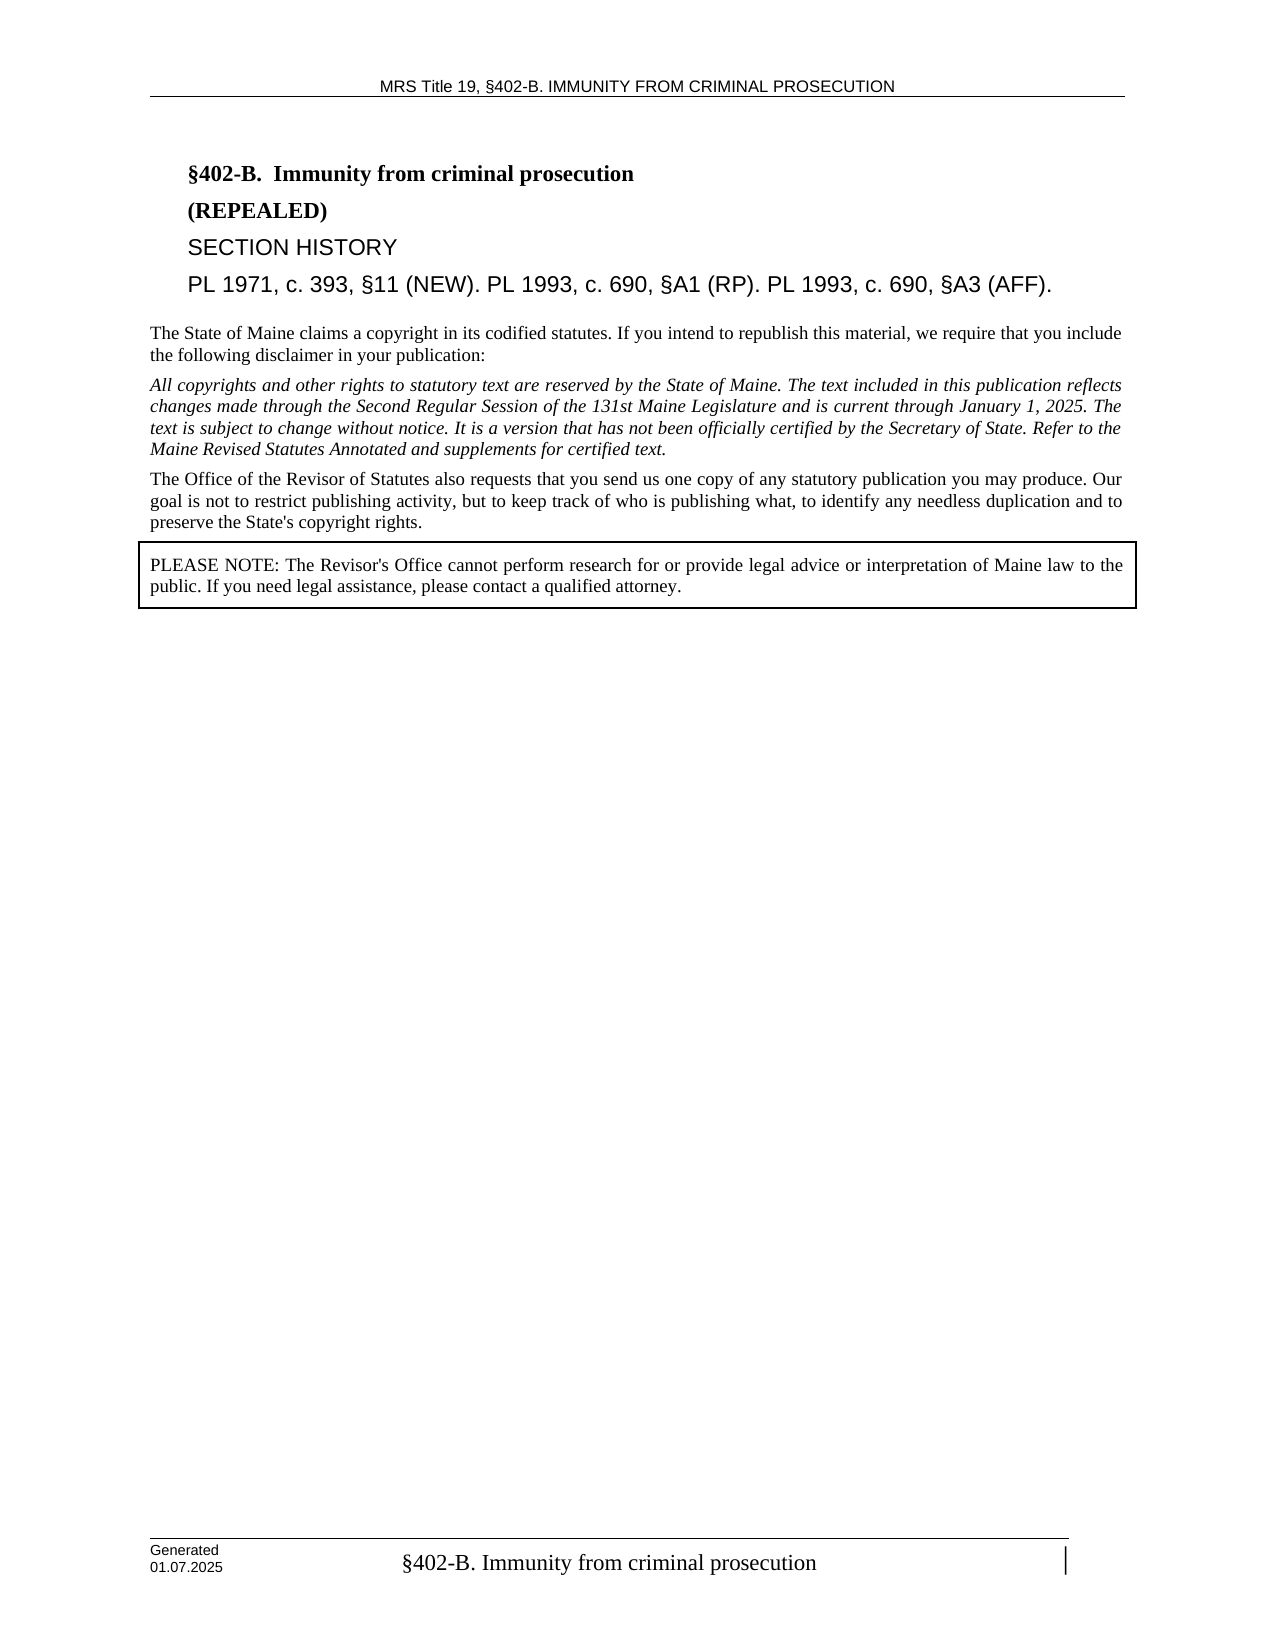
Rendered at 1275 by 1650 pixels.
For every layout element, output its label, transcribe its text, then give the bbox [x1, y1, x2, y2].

text PL 1971, c. 393, §11 (NEW). PL 1993, c. 690, §A1 (RP). PL 1993, c. 690, §A3 (AFF). [187, 271, 1125, 297]
text (REPEALED) [187, 197, 1125, 223]
text The Office of the Revisor of Statutes also requests that you send us one copy of any statutory publication you may produce. Our goal is not to restrict publishing activity, but to keep track of who is publishing what, to identify any needless duplication and to preserve the State's copyright rights. [150, 468, 1125, 533]
text The State of Maine claims a copyright in its codified statutes. If you intend to republish this material, we require that you include the following disclaimer in your publication: [150, 322, 1125, 365]
text §402-B. Immunity from criminal prosecution [187, 160, 1125, 187]
text SECTION HISTORY [187, 234, 1125, 260]
text PLEASE NOTE: The Revisor's Office cannot perform research for or provide legal advice or interpretation of Maine law to the public. If you need legal assistance, please contact a qualified attorney. [140, 543, 1135, 607]
text All copyrights and other rights to statutory text are reserved by the State of Maine. The text included in this publication reflects changes made through the Second Regular Session of the 131st Maine Legislature and is current through January 1, 2025 . The text is subject to change without notice. It is a version that has not been officially certified by the Secretary of State. Refer to the Maine Revised Statutes Annotated and supplements for certified text. [150, 373, 1125, 460]
